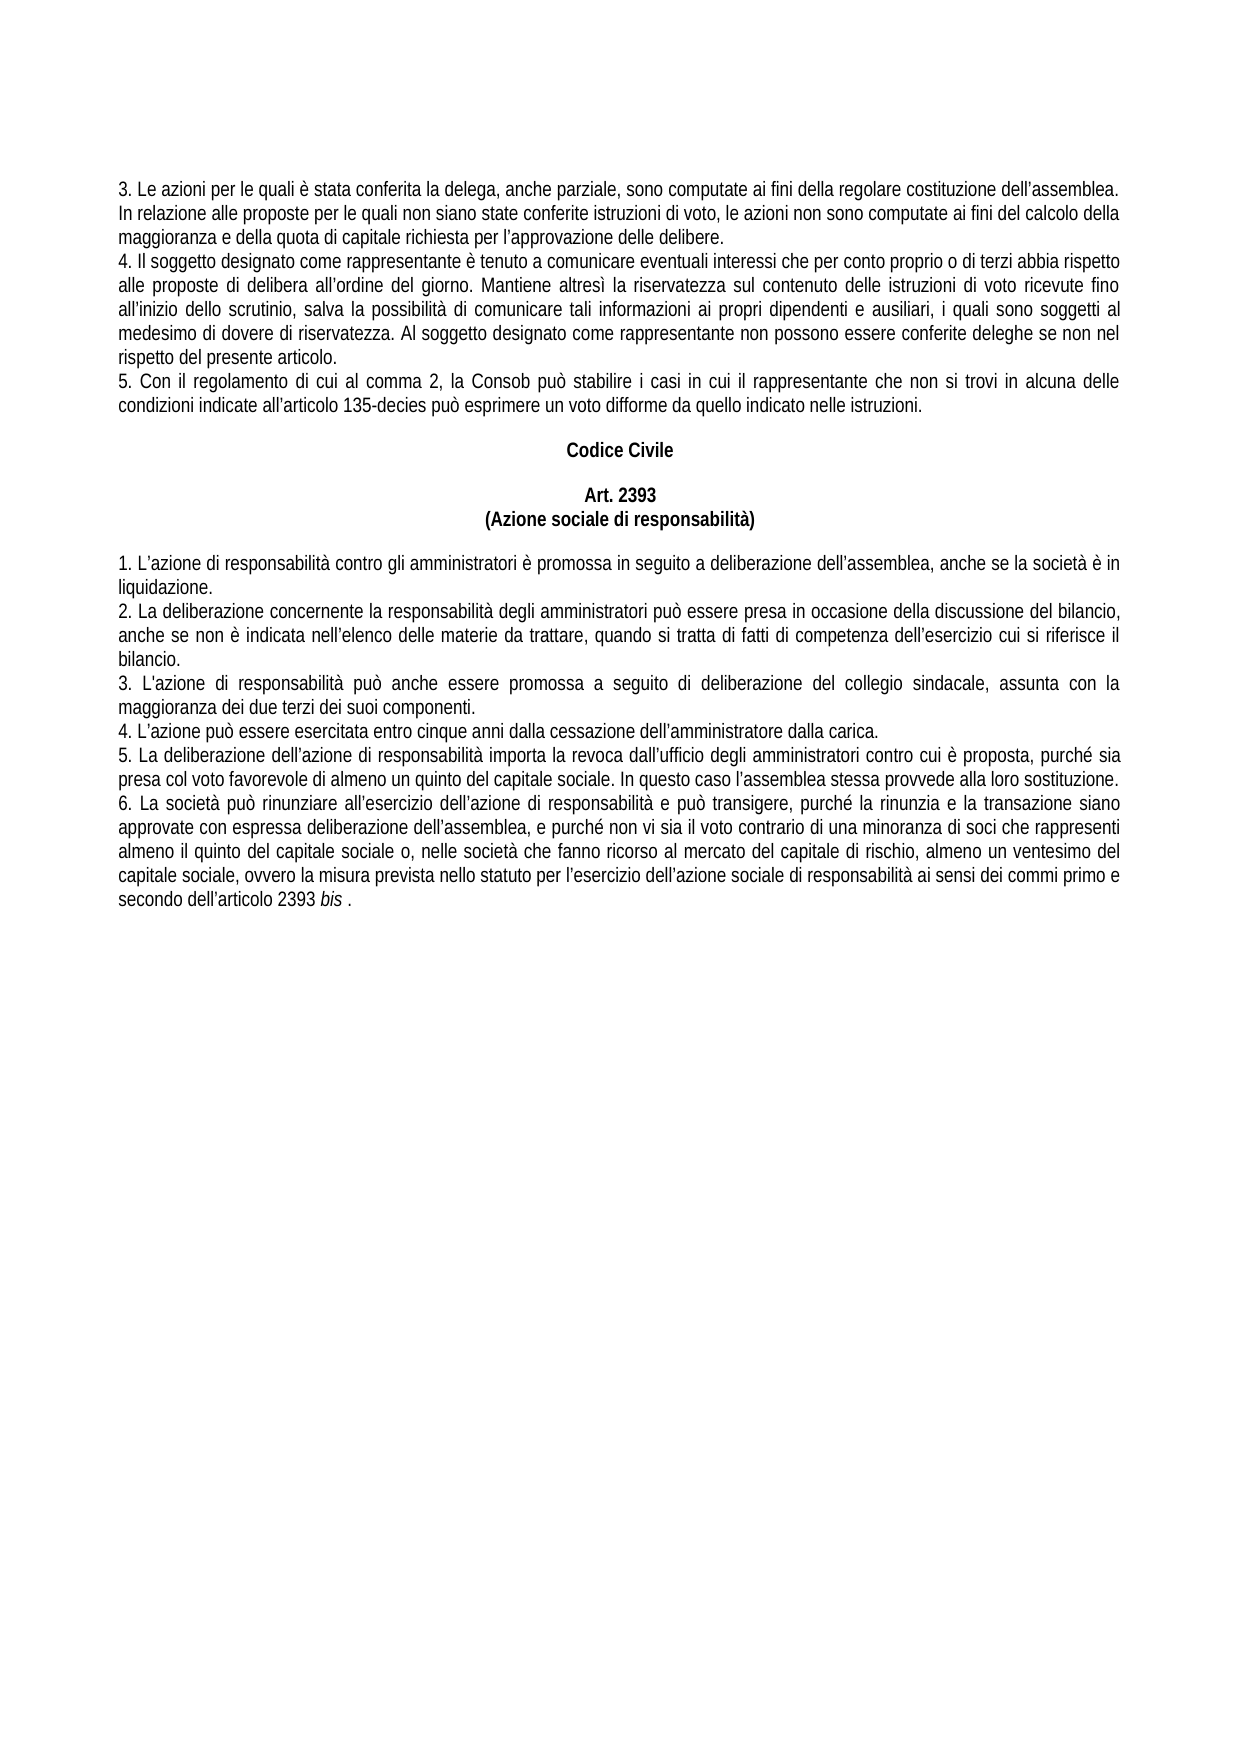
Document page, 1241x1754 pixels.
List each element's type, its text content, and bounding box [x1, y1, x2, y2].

text 4. Il soggetto designato come rappresentante è tenuto a comunicare eventuali interessi che per conto proprio o di terzi abbia rispetto alle proposte di delibera all’ordine del giorno. Mantiene altresì la riservatezza sul contenuto delle istruzioni di voto ricevute fino all’inizio dello scrutinio, salva la possibilità di comunicare tali informazioni ai propri dipendenti e ausiliari, i quali sono soggetti al medesimo di dovere di riservatezza. Al soggetto designato come rappresentante non possono essere conferite deleghe se non nel rispetto del presente articolo. [118, 249, 1122, 369]
text 4. L’azione può essere esercitata entro cinque anni dalla cessazione dell’amministratore dalla carica. [118, 719, 1122, 743]
text (Azione sociale di responsabilità) [118, 506, 1122, 530]
text Codice Civile [118, 438, 1122, 462]
text 6. La società può rinunziare all’esercizio dell’azione di responsabilità e può transigere, purché la rinunzia e la transazione siano approvate con espressa deliberazione dell’assemblea, e purché non vi sia il voto contrario di una minoranza di soci che rappresenti almeno il quinto del capitale sociale o, nelle società che fanno ricorso al mercato del capitale di rischio, almeno un ventesimo del capitale sociale, ovvero la misura prevista nello statuto per l’esercizio dell’azione sociale di responsabilità ai sensi dei commi primo e secondo dell’articolo 2393 bis . [118, 791, 1122, 911]
text 5. Con il regolamento di cui al comma 2, la Consob può stabilire i casi in cui il rappresentante che non si trovi in alcuna delle condizioni indicate all’articolo 135-decies può esprimere un voto difforme da quello indicato nelle istruzioni. [118, 369, 1122, 417]
text 2. La deliberazione concernente la responsabilità degli amministratori può essere presa in occasione della discussione del bilancio, anche se non è indicata nell’elenco delle materie da trattare, quando si tratta di fatti di competenza dell’esercizio cui si riferisce il bilancio. [118, 599, 1122, 671]
text 5. La deliberazione dell’azione di responsabilità importa la revoca dall’ufficio degli amministratori contro cui è proposta, purché sia presa col voto favorevole di almeno un quinto del capitale sociale. In questo caso l’assemblea stessa provvede alla loro sostituzione. [118, 743, 1122, 791]
text Art. 2393 [118, 482, 1122, 506]
text 3. L'azione di responsabilità può anche essere promossa a seguito di deliberazione del collegio sindacale, assunta con la maggioranza dei due terzi dei suoi componenti. [118, 671, 1122, 719]
text 1. L’azione di responsabilità contro gli amministratori è promossa in seguito a deliberazione dell’assemblea, anche se la società è in liquidazione. [118, 551, 1122, 599]
text 3. Le azioni per le quali è stata conferita la delega, anche parziale, sono computate ai fini della regolare costituzione dell’assemblea. In relazione alle proposte per le quali non siano state conferite istruzioni di voto, le azioni non sono computate ai fini del calcolo della maggioranza e della quota di capitale richiesta per l’approvazione delle delibere. [118, 177, 1122, 249]
